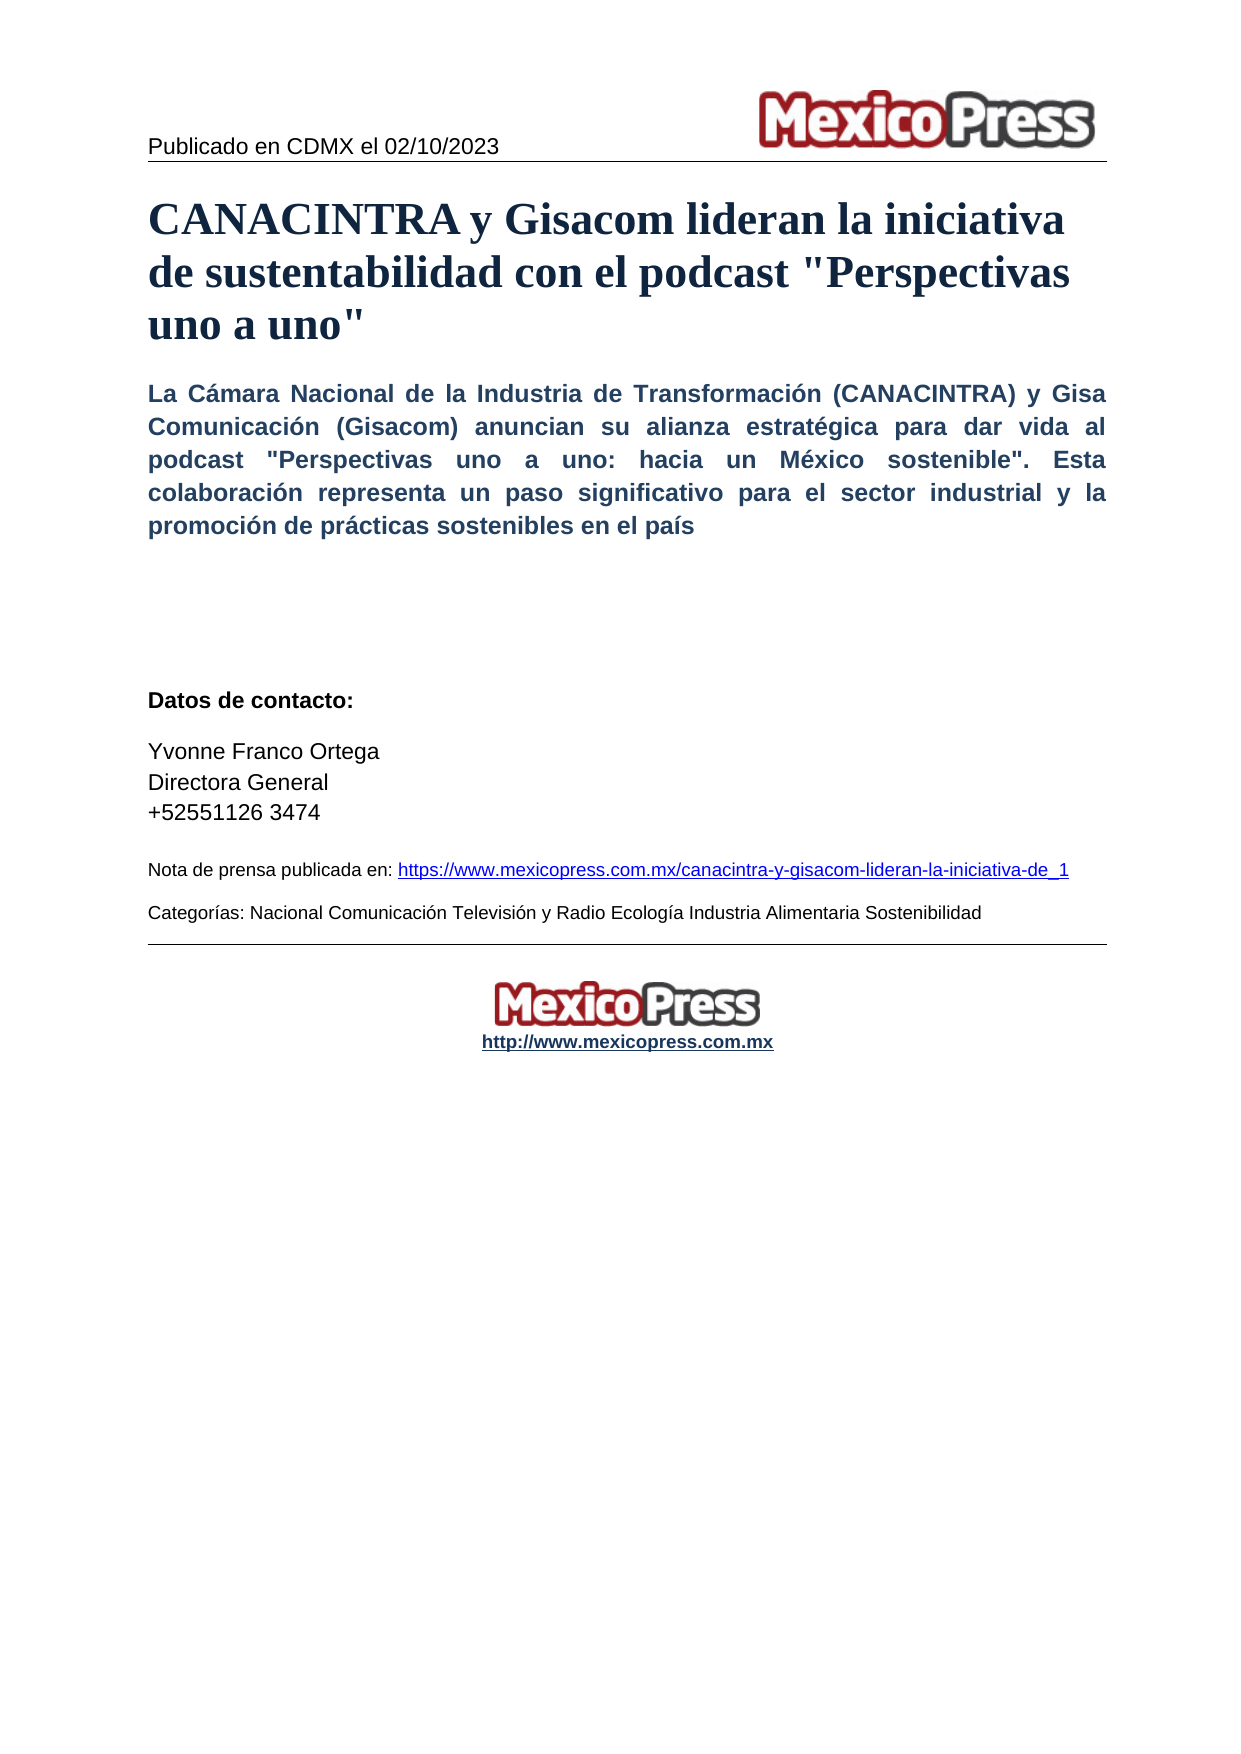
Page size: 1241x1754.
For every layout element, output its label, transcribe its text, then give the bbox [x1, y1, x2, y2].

text +52551126 3474 [148, 799, 1063, 825]
text Categorías: Nacional Comunicación Televisión y Radio Ecología Industria Alimentaria Sostenibilidad [148, 901, 1107, 923]
text http://www.mexicopress.com.mx [148, 1031, 1107, 1053]
text Directora General [148, 768, 1063, 795]
text Datos de contacto: [148, 687, 1107, 713]
text Yvonne Franco Ortega [148, 738, 1063, 764]
subtitle La Cámara Nacional de la Industria de Transformación (CANACINTRA) y Gisa Comunicación (Gisacom) anuncian su alianza estratégica para dar vida al podcast "Perspectivas uno a uno: hacia un México sostenible". Esta colaboración representa un paso significativo para el sector industrial y la promoción de prácticas sostenibles en el país [148, 379, 1107, 540]
text Publicado en CDMX el 02/10/2023 [148, 133, 1107, 161]
subtitle CANACINTRA y Gisacom lideran la iniciativa de sustentabilidad con el podcast "Perspectivas uno a uno" [148, 192, 1107, 350]
text Nota de prensa publicada en: https://www.mexicopress.com.mx/canacintra-y-gisacom-lideran-la-iniciativa-de_1 [148, 859, 1107, 881]
picture [759, 90, 1096, 133]
picture [494, 981, 760, 1027]
